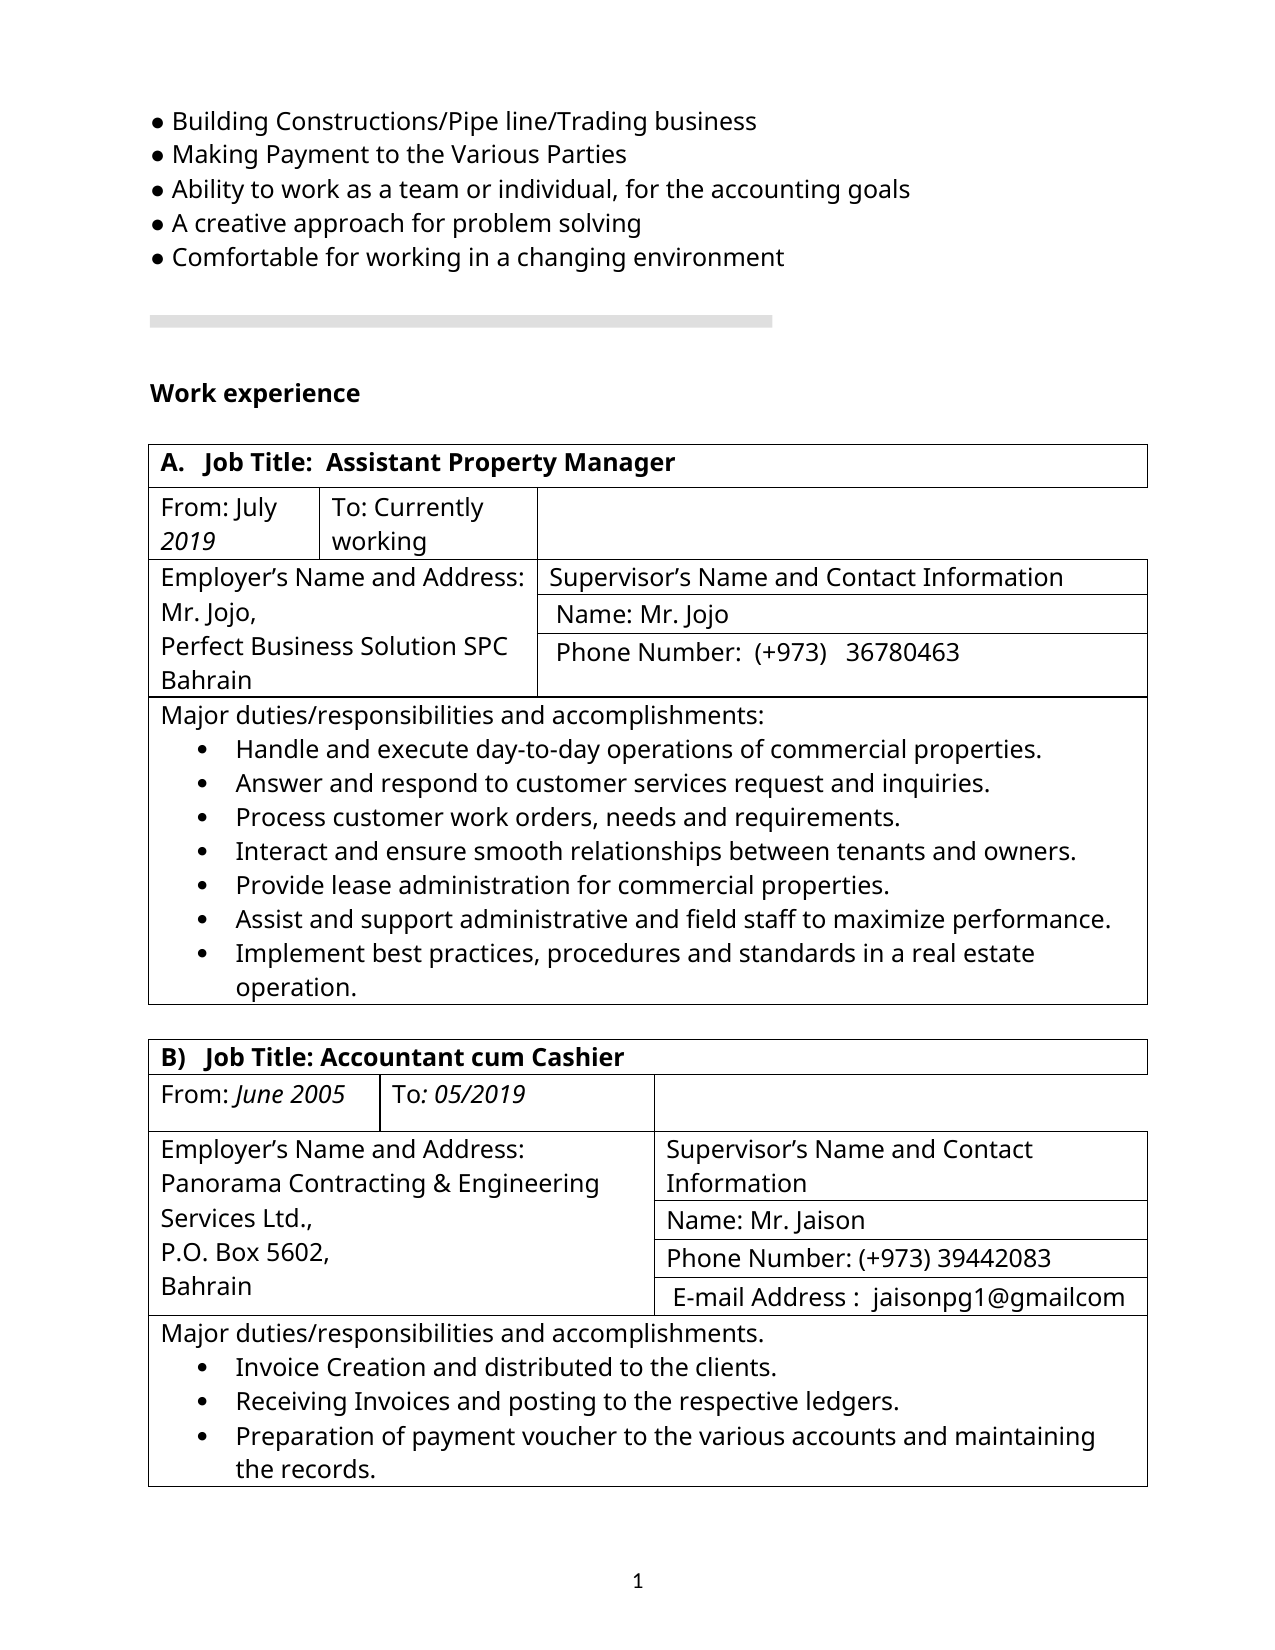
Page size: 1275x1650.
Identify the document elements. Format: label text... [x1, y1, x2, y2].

table_cell To: Currently working [320, 488, 537, 559]
text Work experience [150, 376, 1125, 410]
table_cell From: June 2005 [149, 1075, 379, 1131]
table_cell E-mail Address : jaisonpg1@gmailcom [655, 1278, 1147, 1315]
table_header A. Job Title: Assistant Property Manager [149, 445, 1147, 487]
table_cell Phone Number: (+973) 39442083 [655, 1240, 1147, 1277]
list ● Comfortable for working in a changing environment [150, 239, 1125, 273]
list ● Making Payment to the Various Parties [150, 137, 1125, 171]
table_cell Name: Mr. Jaison [655, 1201, 1147, 1238]
table_cell To: 05/2019 [381, 1075, 654, 1131]
table_cell Supervisor’s Name and Contact Information [655, 1132, 1147, 1200]
table_cell From: July 2019 [149, 488, 319, 559]
table_cell Employer’s Name and Address: Panorama Contracting & Engineering Services Ltd., P.O. Box 5602, Bahrain [149, 1132, 654, 1315]
list ● Building Constructions/Pipe line/Trading business [150, 103, 1125, 137]
table_cell Supervisor’s Name and Contact Information [538, 560, 1147, 594]
table_header B) Job Title: Accountant cum Cashier [149, 1040, 1147, 1074]
table_cell Major duties/responsibilities and accomplishments: Handle and execute day-to-day operations of commercial properties. Answer and respond to customer services request and inquiries. Process customer work orders, needs and requirements. Interact and ensure smooth relationships between tenants and owners. Provide lease administration for commercial properties. Assist and support administrative and field staff to maximize performance. Implement best practices, procedures and standards in a real estate operation. [149, 698, 1147, 1004]
list ● Ability to work as a team or individual, for the accounting goals [150, 171, 1125, 205]
table_cell Phone Number: (+973) 36780463 [538, 634, 1147, 696]
table_cell Name: Mr. Jojo [538, 595, 1147, 632]
table_cell Employer’s Name and Address: Mr. Jojo, Perfect Business Solution SPC Bahrain [149, 560, 537, 696]
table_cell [149, 1316, 1147, 1486]
list ● A creative approach for problem solving [150, 205, 1125, 239]
